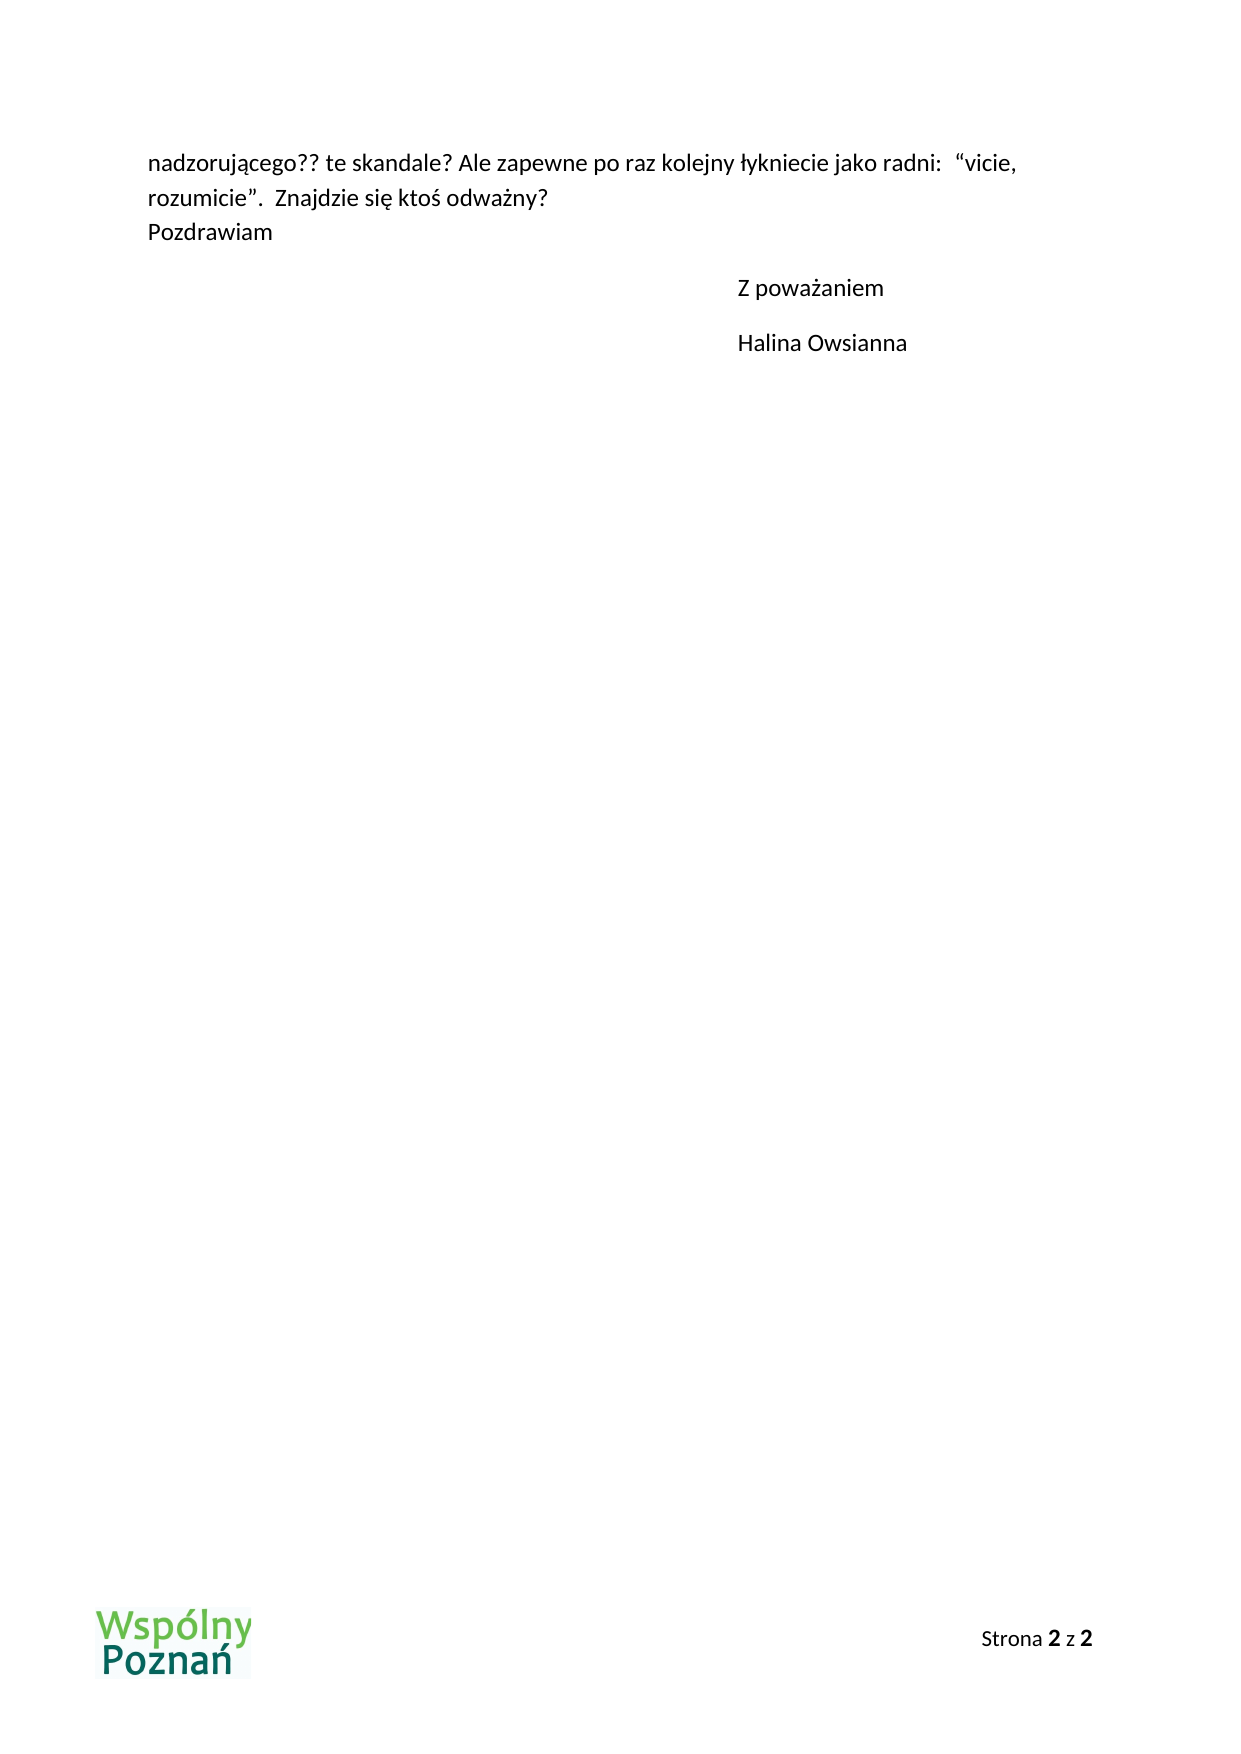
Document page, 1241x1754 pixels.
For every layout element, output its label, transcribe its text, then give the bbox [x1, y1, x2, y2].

picture [95, 1607, 252, 1679]
text Halina Owsianna [148, 327, 1093, 358]
text Z poważaniem [664, 272, 1093, 302]
